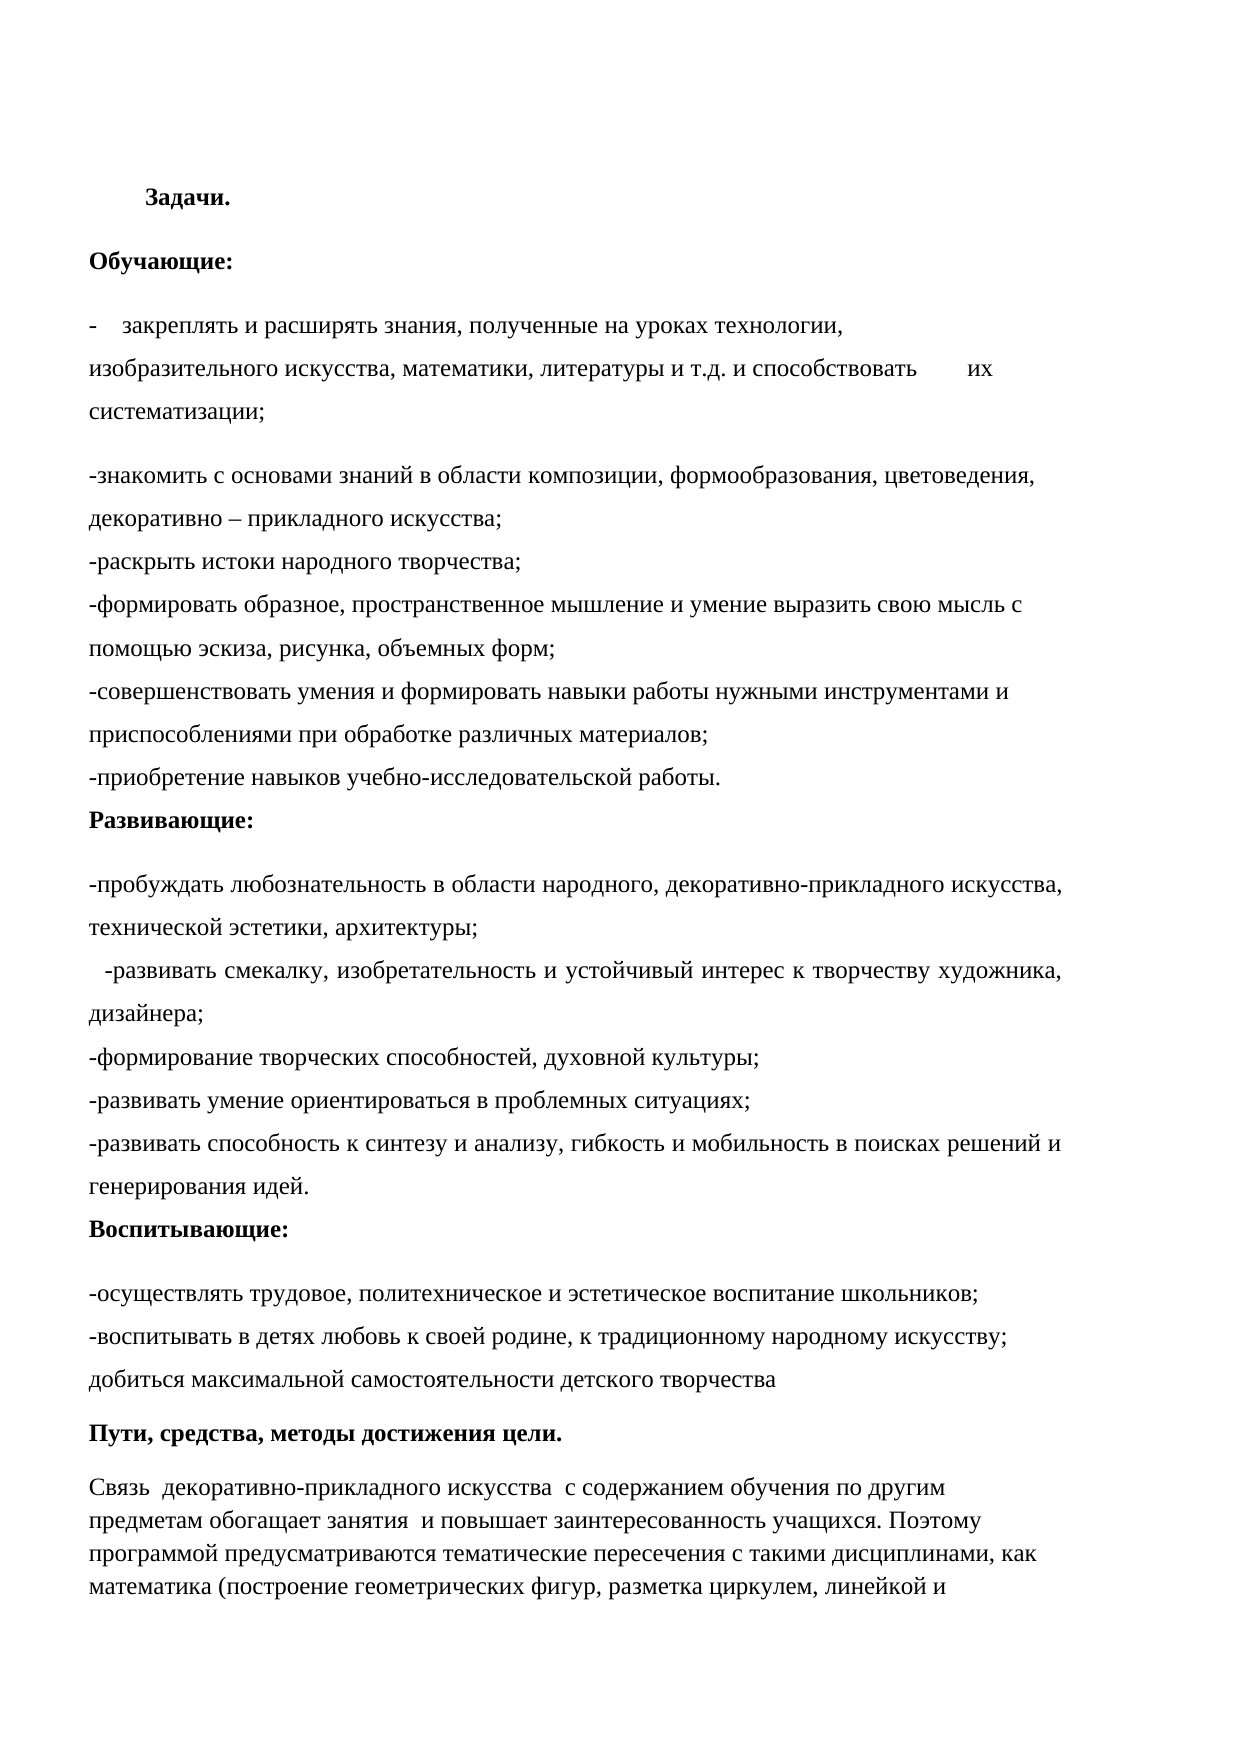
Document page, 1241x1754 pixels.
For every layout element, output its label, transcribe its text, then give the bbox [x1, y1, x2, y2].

text Развивающие: [88, 805, 1063, 834]
text -знакомить с основами знаний в области композиции, формообразования, цветоведения, декоративно – прикладного искусства; [88, 460, 1063, 532]
text -совершенствовать умения и формировать навыки работы нужными инструментами и приспособлениями при обработке различных материалов; [88, 676, 1063, 748]
text Обучающие: [88, 246, 1063, 275]
text добиться максимальной самостоятельности детского творчества [88, 1364, 1063, 1393]
text Задачи. [88, 182, 1063, 211]
text -приобретение навыков учебно-исследовательской работы. [88, 762, 1063, 791]
text -воспитывать в детях любовь к своей родине, к традиционному народному искусству; [88, 1321, 1063, 1350]
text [88, 1472, 1063, 1600]
text -развивать смекалку, изобретательность и устойчивый интерес к творчеству художника, дизайнера; [88, 955, 1063, 1027]
text -формирование творческих способностей, духовной культуры; [88, 1042, 1063, 1070]
text - закреплять и расширять знания, полученные на уроках технологии, изобразительного искусства, математики, литературы и т.д. и способствовать их систематизации; [88, 310, 1063, 425]
text -пробуждать любознательность в области народного, декоративно-прикладного искусства, технической эстетики, архитектуры; [88, 869, 1063, 941]
text -развивать умение ориентироваться в проблемных ситуациях; [88, 1085, 1063, 1113]
text -развивать способность к синтезу и анализу, гибкость и мобильность в поисках решений и генерирования идей. [88, 1128, 1063, 1200]
text -раскрыть истоки народного творчества; [88, 546, 1063, 575]
text -осуществлять трудовое, политехническое и эстетическое воспитание школьников; [88, 1278, 1063, 1307]
text Пути, средства, методы достижения цели. [88, 1418, 1063, 1447]
text -формировать образное, пространственное мышление и умение выразить свою мысль с помощью эскиза, рисунка, объемных форм; [88, 589, 1063, 661]
text Воспитывающие: [88, 1214, 1063, 1243]
